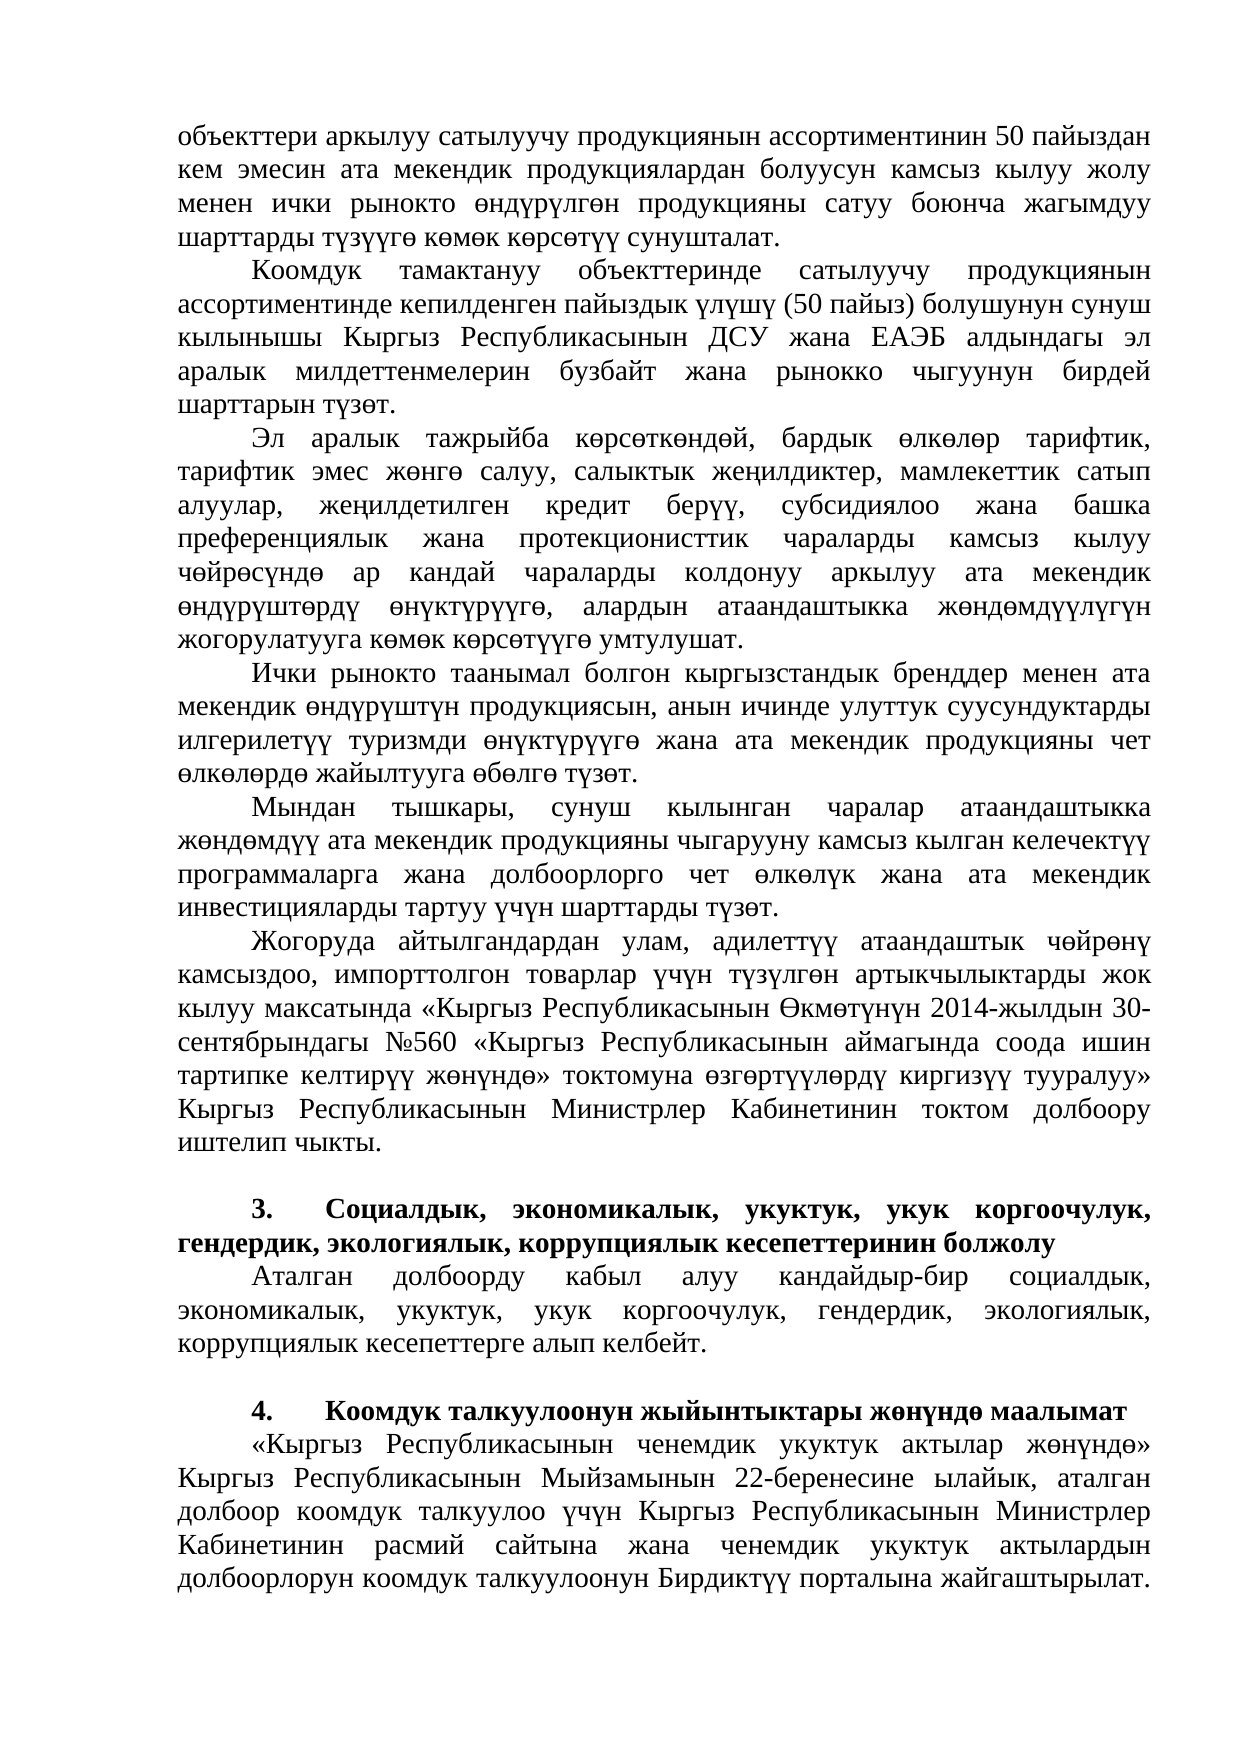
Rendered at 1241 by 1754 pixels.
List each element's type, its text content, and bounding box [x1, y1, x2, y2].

list Социалдык, экономикалык, укуктук, укук коргоочулук, гендердик, экологиялык, коррупциялык кесепеттеринин болжолу [177, 1191, 1152, 1258]
text Жогоруда айтылгандардан улам, адилеттүү атаандаштык чөйрөнү камсыздоо, импорттолгон товарлар үчүн түзүлгөн артыкчылыктарды жок кылуу максатында «Кыргыз Республикасынын Өкмөтүнүн 2014-жылдын 30-сентябрындагы №560 «Кыргыз Республикасынын аймагында соода ишин тартипке келтирүү жөнүндө» токтомуна өзгөртүүлөрдү киргизүү тууралуу» Кыргыз Республикасынын Министрлер Кабинетинин токтом долбоору иштелип чыкты. [177, 923, 1152, 1158]
text Мындан тышкары, сунуш кылынган чаралар атаандаштыкка жөндөмдүү ата мекендик продукцияны чыгарууну камсыз кылган келечектүү программаларга жана долбоорлорго чет өлкөлүк жана ата мекендик инвестицияларды тартуу үчүн шарттарды түзөт. [177, 789, 1152, 923]
text Коомдук тамактануу объекттеринде сатылуучу продукциянын ассортиментинде кепилденген пайыздык үлүшү (50 пайыз) болушунун сунуш кылынышы Кыргыз Республикасынын ДСУ жана ЕАЭБ алдындагы эл аралык милдеттенмелерин бузбайт жана рынокко чыгуунун бирдей шарттарын түзөт. [177, 252, 1152, 420]
text Эл аралык тажрыйба көрсөткөндөй, бардык өлкөлөр тарифтик, тарифтик эмес жөнгө салуу, салыктык жеңилдиктер, мамлекеттик сатып алуулар, жеңилдетилген кредит берүү, субсидиялоо жана башка преференциялык жана протекционисттик чараларды камсыз кылуу чөйрөсүндө ар кандай чараларды колдонуу аркылуу ата мекендик өндүрүштөрдү өнүктүрүүгө, алардын атаандаштыкка жөндөмдүүлүгүн жогорулатууга көмөк көрсөтүүгө умтулушат. [177, 420, 1152, 655]
text Ички рынокто таанымал болгон кыргызстандык бренддер менен ата мекендик өндүрүштүн продукциясын, анын ичинде улуттук суусундуктарды илгерилетүү туризмди өнүктүрүүгө жана ата мекендик продукцияны чет өлкөлөрдө жайылтууга өбөлгө түзөт. [177, 655, 1152, 789]
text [177, 1426, 1152, 1594]
list Коомдук талкуулоонун жыйынтыктары жөнүндө маалымат [177, 1393, 1152, 1426]
text Аталган долбоорду кабыл алуу кандайдыр-бир социалдык, экономикалык, укуктук, укук коргоочулук, гендердик, экологиялык, коррупциялык кесепеттерге алып келбейт. [177, 1258, 1152, 1359]
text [177, 118, 1152, 252]
